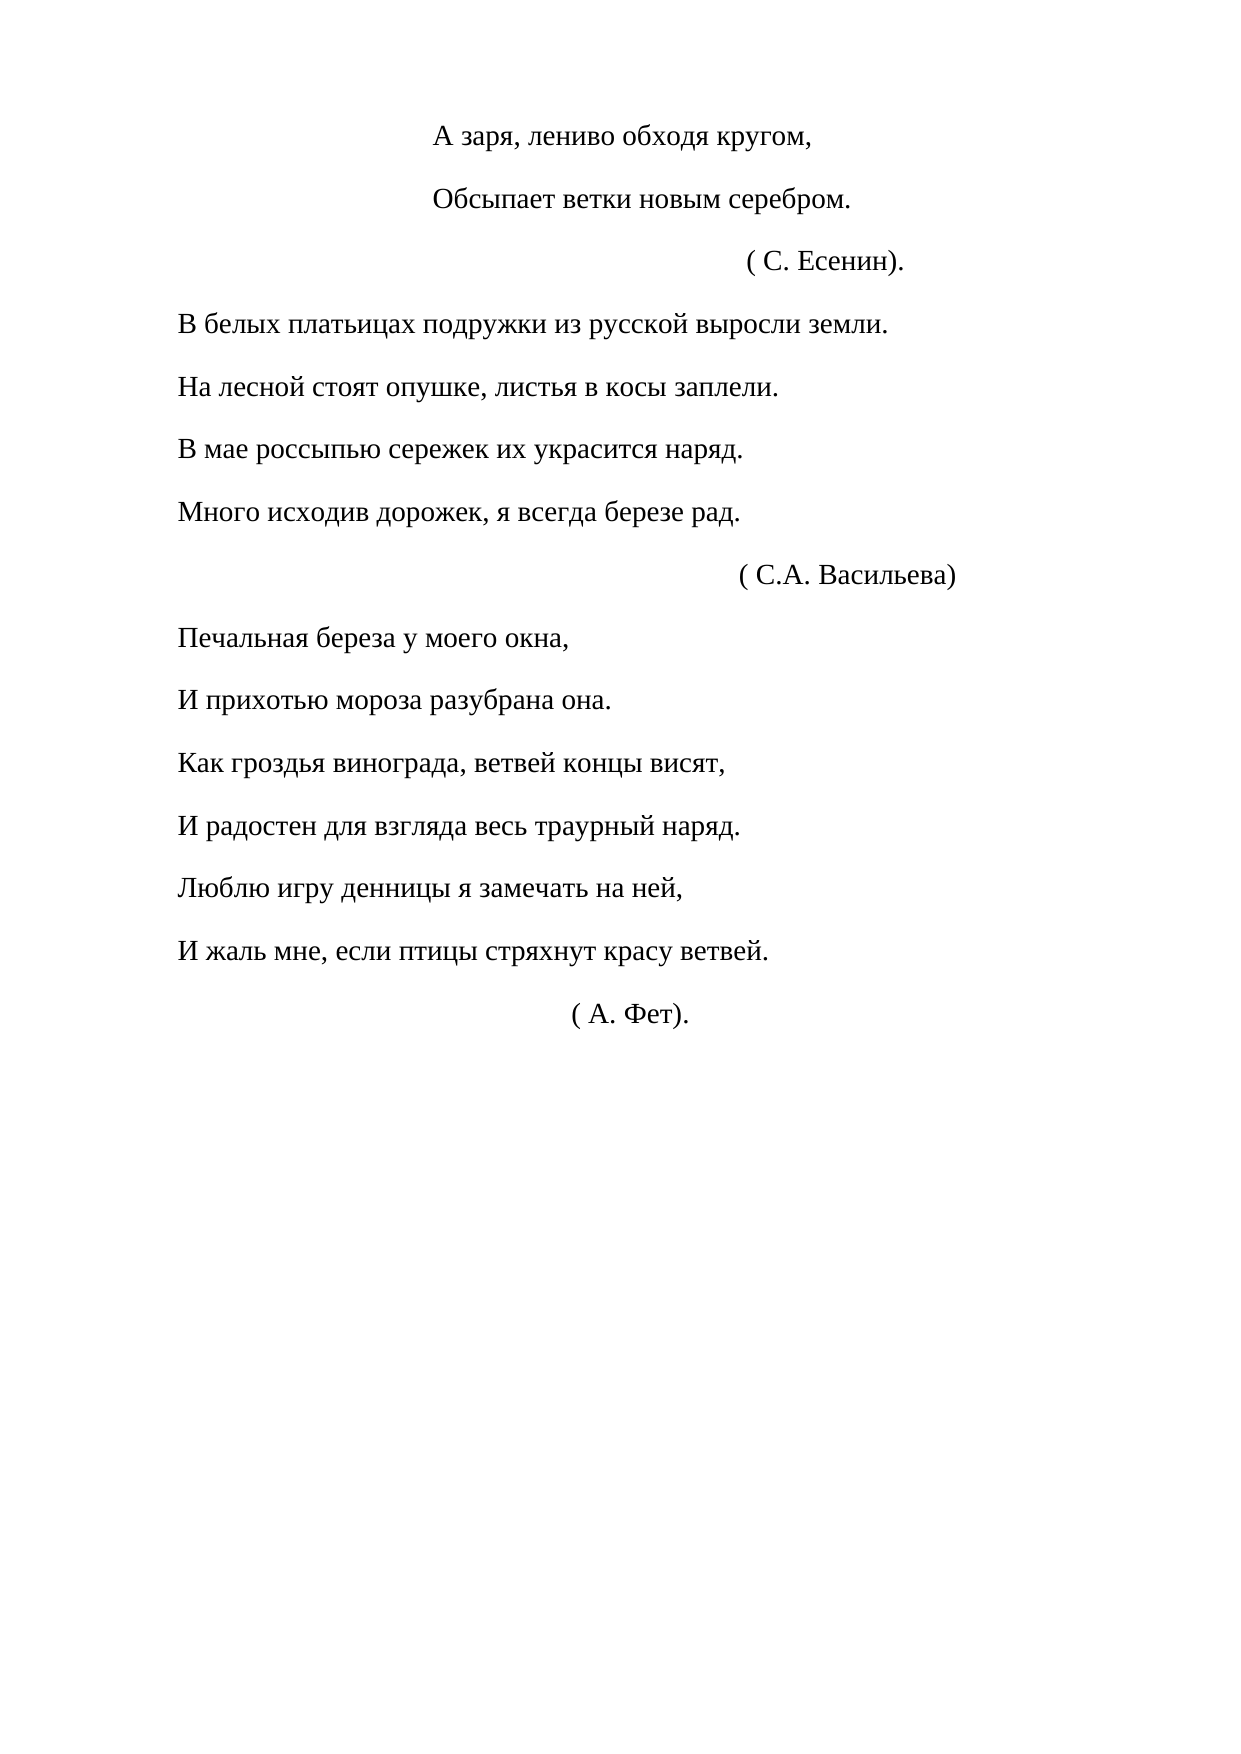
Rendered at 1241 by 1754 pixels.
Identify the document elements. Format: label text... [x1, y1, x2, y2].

text На лесной стоят опушке, листья в косы заплели. [177, 369, 1152, 402]
text И радостен для взгляда весь траурный наряд. [177, 808, 1152, 841]
text А заря, лениво обходя кругом, [177, 118, 1152, 152]
text Печальная береза у моего окна, [177, 620, 1152, 653]
text В белых платьицах подружки из русской выросли земли. [177, 306, 1152, 340]
text ( С.А. Васильева) [177, 557, 1152, 591]
text ( А. Фет). [177, 996, 1152, 1029]
text Обсыпает ветки новым серебром. [177, 181, 1152, 214]
text И жаль мне, если птицы стряхнут красу ветвей. [177, 933, 1152, 967]
text Много исходив дорожек, я всегда березе рад. [177, 494, 1152, 528]
text Как гроздья винограда, ветвей концы висят, [177, 745, 1152, 779]
text ( С. Есенин). [177, 243, 1152, 277]
text И прихотью мороза разубрана она. [177, 682, 1152, 716]
text Люблю игру денницы я замечать на ней, [177, 871, 1152, 904]
text В мае россыпью сережек их украсится наряд. [177, 432, 1152, 465]
